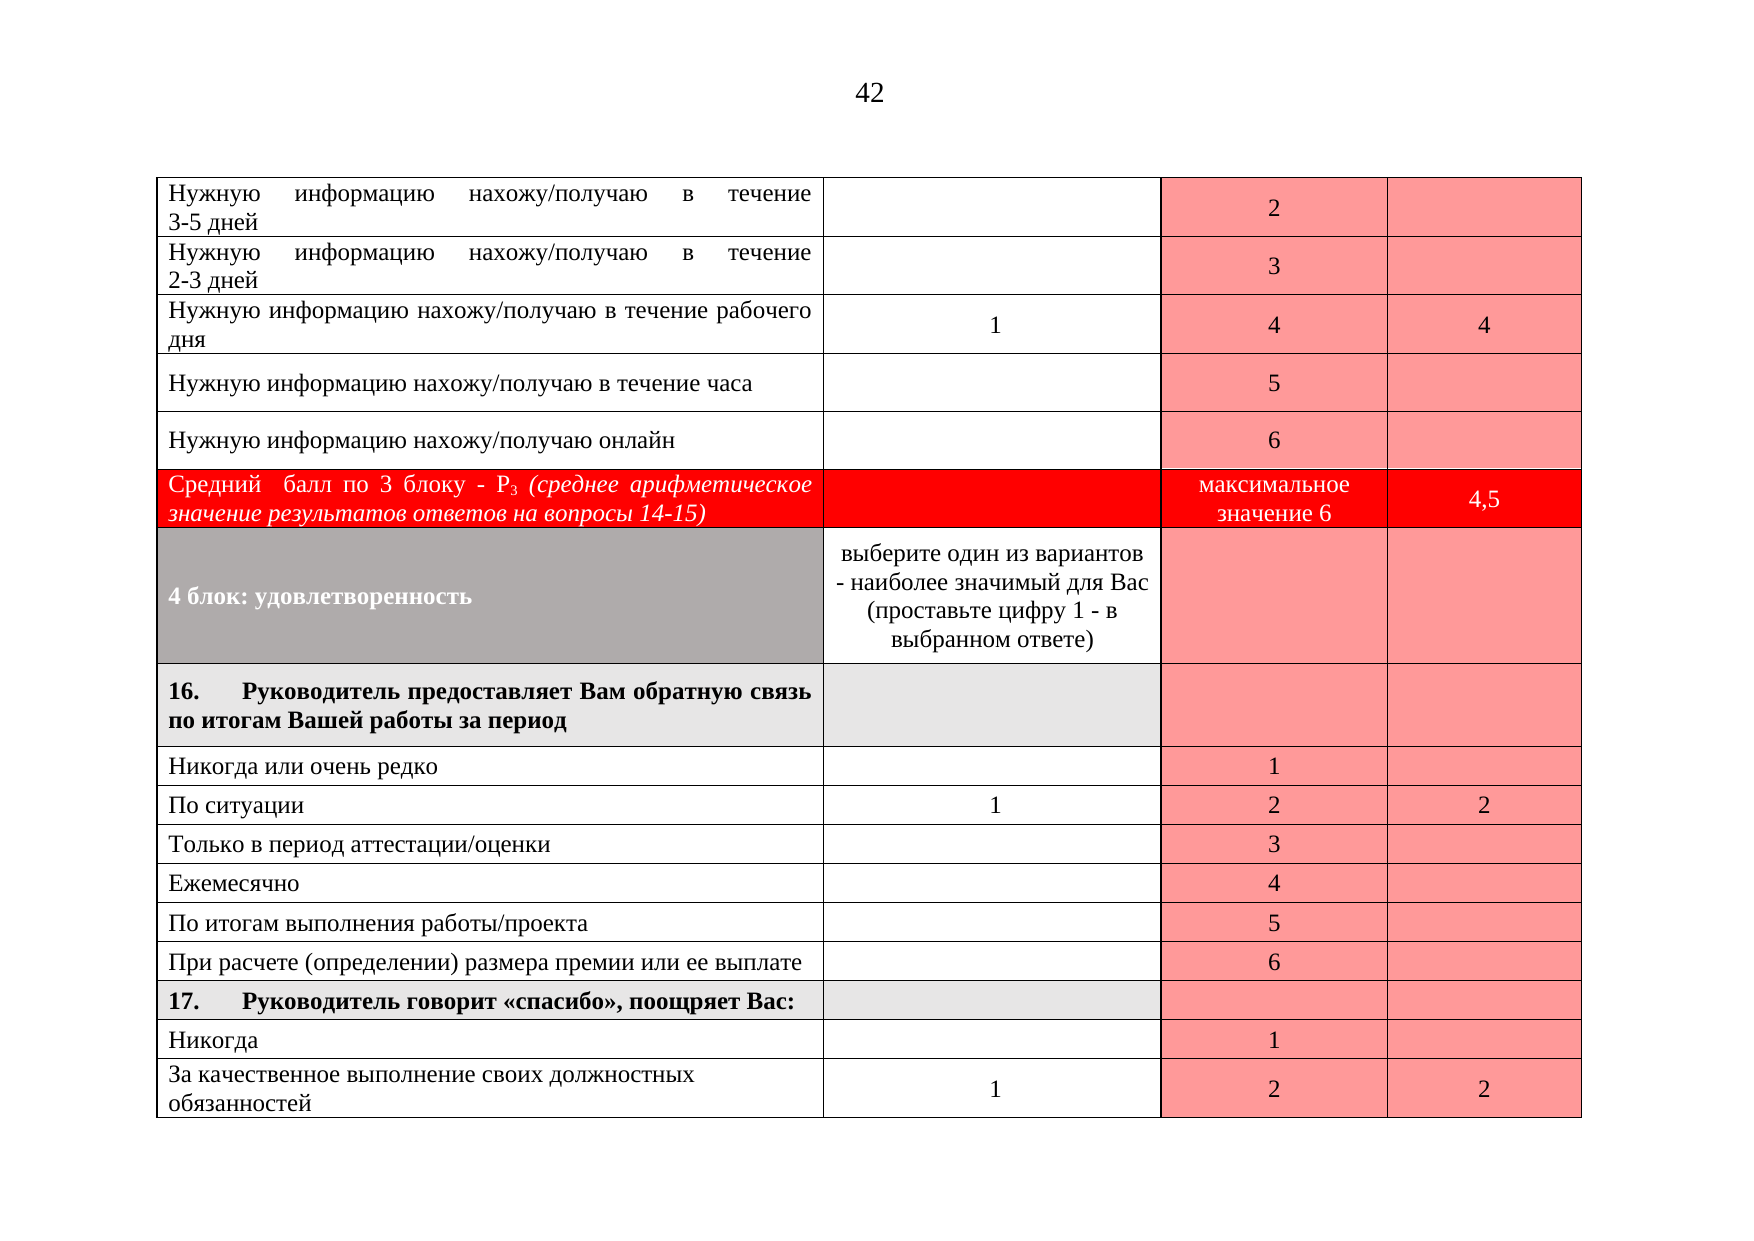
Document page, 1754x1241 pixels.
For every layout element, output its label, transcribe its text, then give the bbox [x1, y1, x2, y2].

table_cell [824, 981, 1160, 1019]
table_cell По итогам выполнения работы/проекта [158, 903, 823, 941]
table_cell 1 [824, 295, 1160, 353]
table_cell 5 [1162, 354, 1387, 411]
table_cell 4 [1162, 864, 1387, 902]
table_cell 6 [1162, 412, 1387, 468]
table_cell 6 [1162, 942, 1387, 980]
table_cell Нужную информацию нахожу/получаю онлайн [158, 412, 823, 468]
table_cell 2 [1162, 178, 1387, 236]
table_cell [1162, 664, 1387, 746]
table_cell [1388, 903, 1581, 941]
table_cell При расчете (определении) размера премии или ее выплате [158, 942, 823, 980]
table_cell Ежемесячно [158, 864, 823, 902]
table_cell 1 [1162, 747, 1387, 785]
table_cell [1388, 825, 1581, 863]
table_cell Средний балл по 3 блоку - Р3 (среднее арифметическое значение результатов ответов на вопросы 14-15) [158, 470, 823, 527]
table_cell 1 [824, 1059, 1160, 1117]
table_cell [824, 825, 1160, 863]
table_cell 3 [1162, 237, 1387, 294]
table_cell [824, 1020, 1160, 1058]
table_cell [824, 942, 1160, 980]
table_cell выберите один из вариантов - наиболее значимый для Вас (проставьте цифру 1 - в выбранном ответе) [824, 528, 1160, 663]
table_cell Нужную информацию нахожу/получаю в течение 3-5 дней [158, 178, 823, 236]
table_cell [1388, 354, 1581, 411]
table_cell [824, 178, 1160, 236]
table_cell [1388, 981, 1581, 1019]
table_cell 4 [1388, 295, 1581, 353]
table_cell Только в период аттестации/оценки [158, 825, 823, 863]
table_cell 2 [1162, 1059, 1387, 1117]
table_cell Нужную информацию нахожу/получаю в течение часа [158, 354, 823, 411]
table_cell [824, 903, 1160, 941]
table_cell За качественное выполнение своих должностных обязанностей [158, 1059, 823, 1117]
table_cell По ситуации [158, 786, 823, 824]
table_cell 1 [824, 786, 1160, 824]
table_cell [1388, 412, 1581, 468]
table_cell [1162, 981, 1387, 1019]
table_cell [824, 470, 1160, 527]
table_cell [1388, 237, 1581, 294]
table_cell 1 [1162, 1020, 1387, 1058]
table_cell 4 блок: удовлетворенность [158, 528, 823, 663]
table_cell [1388, 664, 1581, 746]
table_cell 2 [1388, 1059, 1581, 1117]
table_cell [1162, 528, 1387, 663]
table_cell [1388, 528, 1581, 663]
table_cell [824, 864, 1160, 902]
table_cell [824, 354, 1160, 411]
table_cell [1388, 747, 1581, 785]
table_cell Руководитель говорит «спасибо», поощряет Вас: [158, 981, 823, 1019]
table_cell Никогда [158, 1020, 823, 1058]
table_cell [824, 412, 1160, 468]
table_cell [1388, 942, 1581, 980]
table_cell [1388, 864, 1581, 902]
table_cell [1388, 1020, 1581, 1058]
table_cell [1388, 178, 1581, 236]
table_cell Никогда или очень редко [158, 747, 823, 785]
table_cell [824, 237, 1160, 294]
table_cell 5 [1162, 903, 1387, 941]
table_cell Руководитель предоставляет Вам обратную связь по итогам Вашей работы за период [158, 664, 823, 746]
table_cell 4,5 [1388, 470, 1581, 527]
table_cell 4 [1162, 295, 1387, 353]
table_cell 3 [1162, 825, 1387, 863]
table_cell 2 [1162, 786, 1387, 824]
table_cell максимальное значение 6 [1162, 470, 1387, 527]
table_cell [824, 747, 1160, 785]
table_cell Нужную информацию нахожу/получаю в течение рабочего дня [158, 295, 823, 353]
table_cell 2 [1388, 786, 1581, 824]
table_cell Нужную информацию нахожу/получаю в течение 2-3 дней [158, 237, 823, 294]
table_cell [824, 664, 1160, 746]
